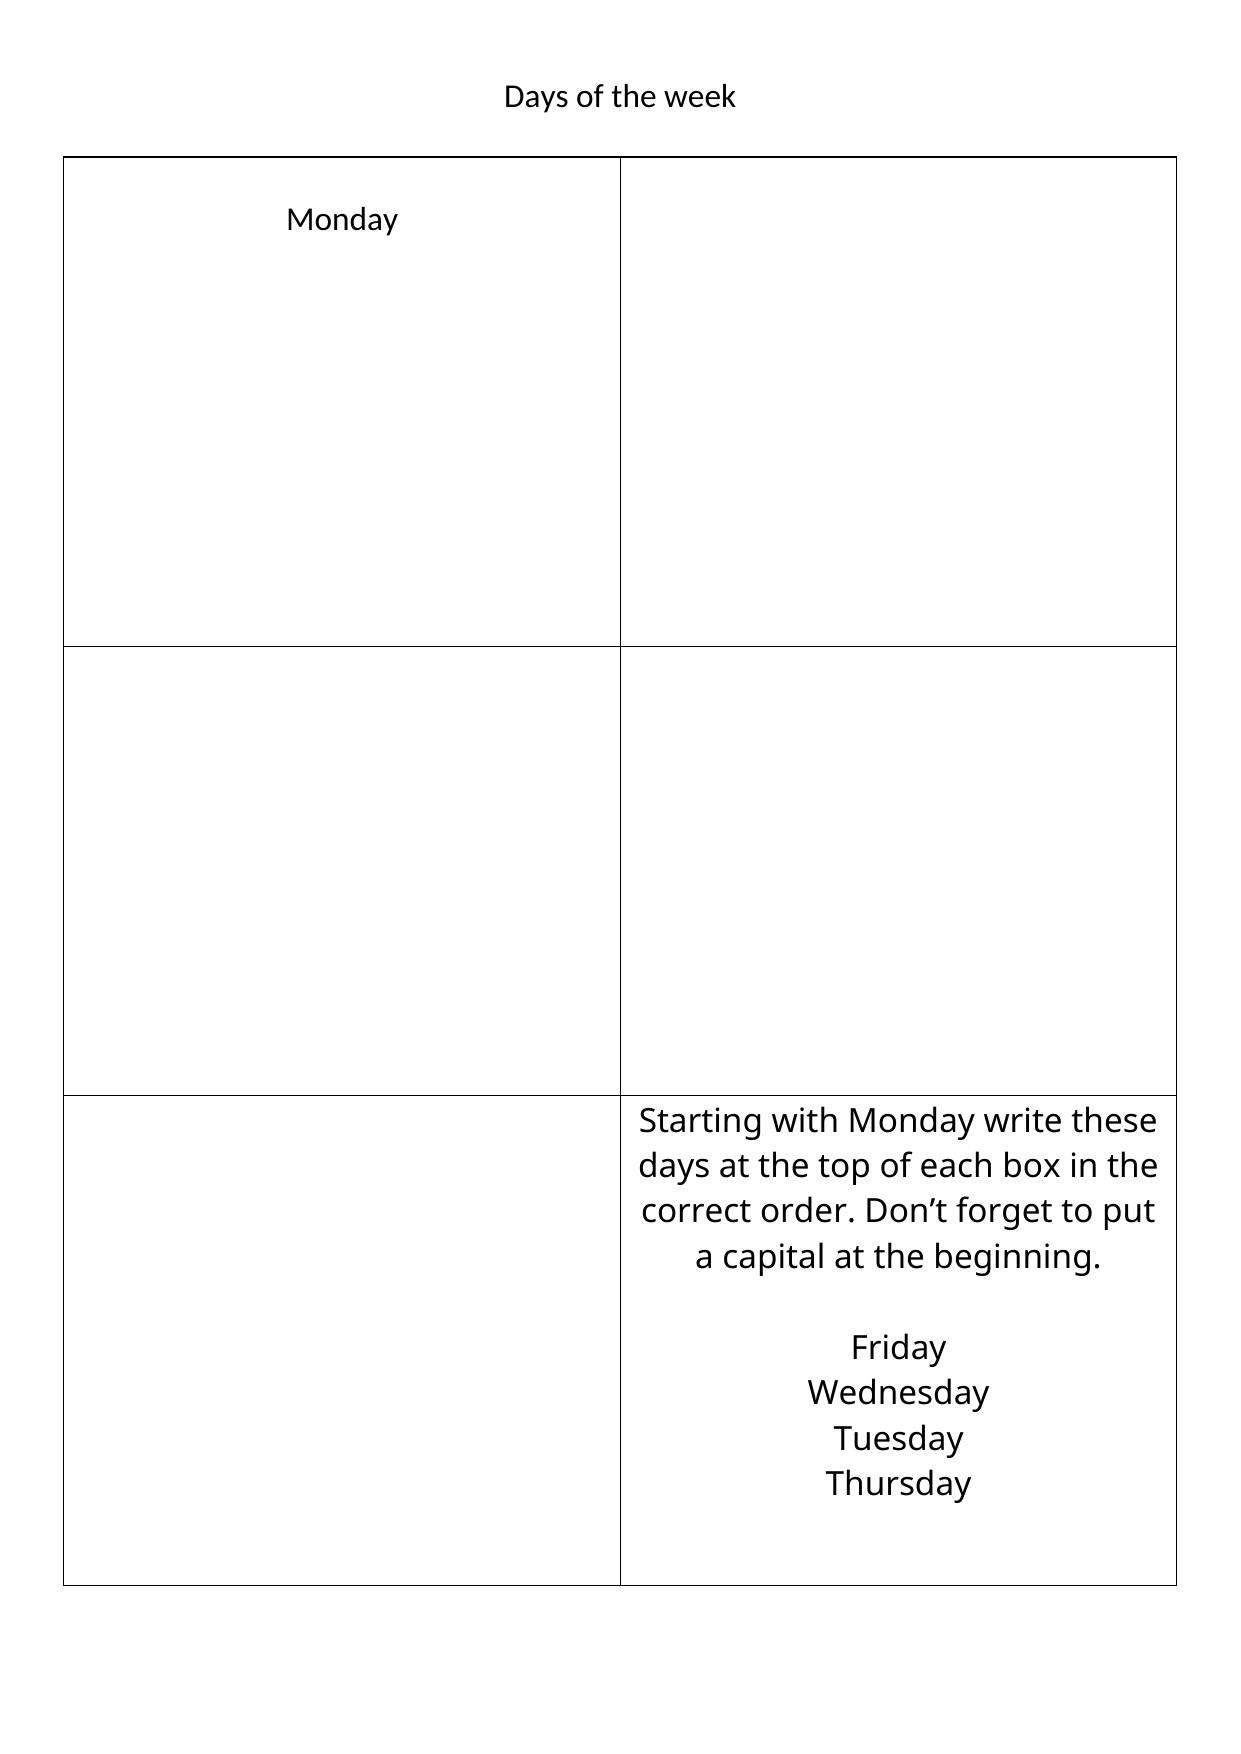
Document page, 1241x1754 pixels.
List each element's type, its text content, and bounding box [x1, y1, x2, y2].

text Days of the week [75, 75, 1165, 116]
table_cell [64, 647, 620, 1095]
table_header [621, 158, 1176, 646]
table_header Monday [64, 158, 620, 646]
table_cell Starting with Monday write these days at the top of each box in the correct order. Don’t forget to put a capital at the beginning. Friday Wednesday Tuesday Thursday [621, 1096, 1176, 1585]
table_cell [621, 647, 1176, 1095]
table_cell [64, 1096, 620, 1585]
